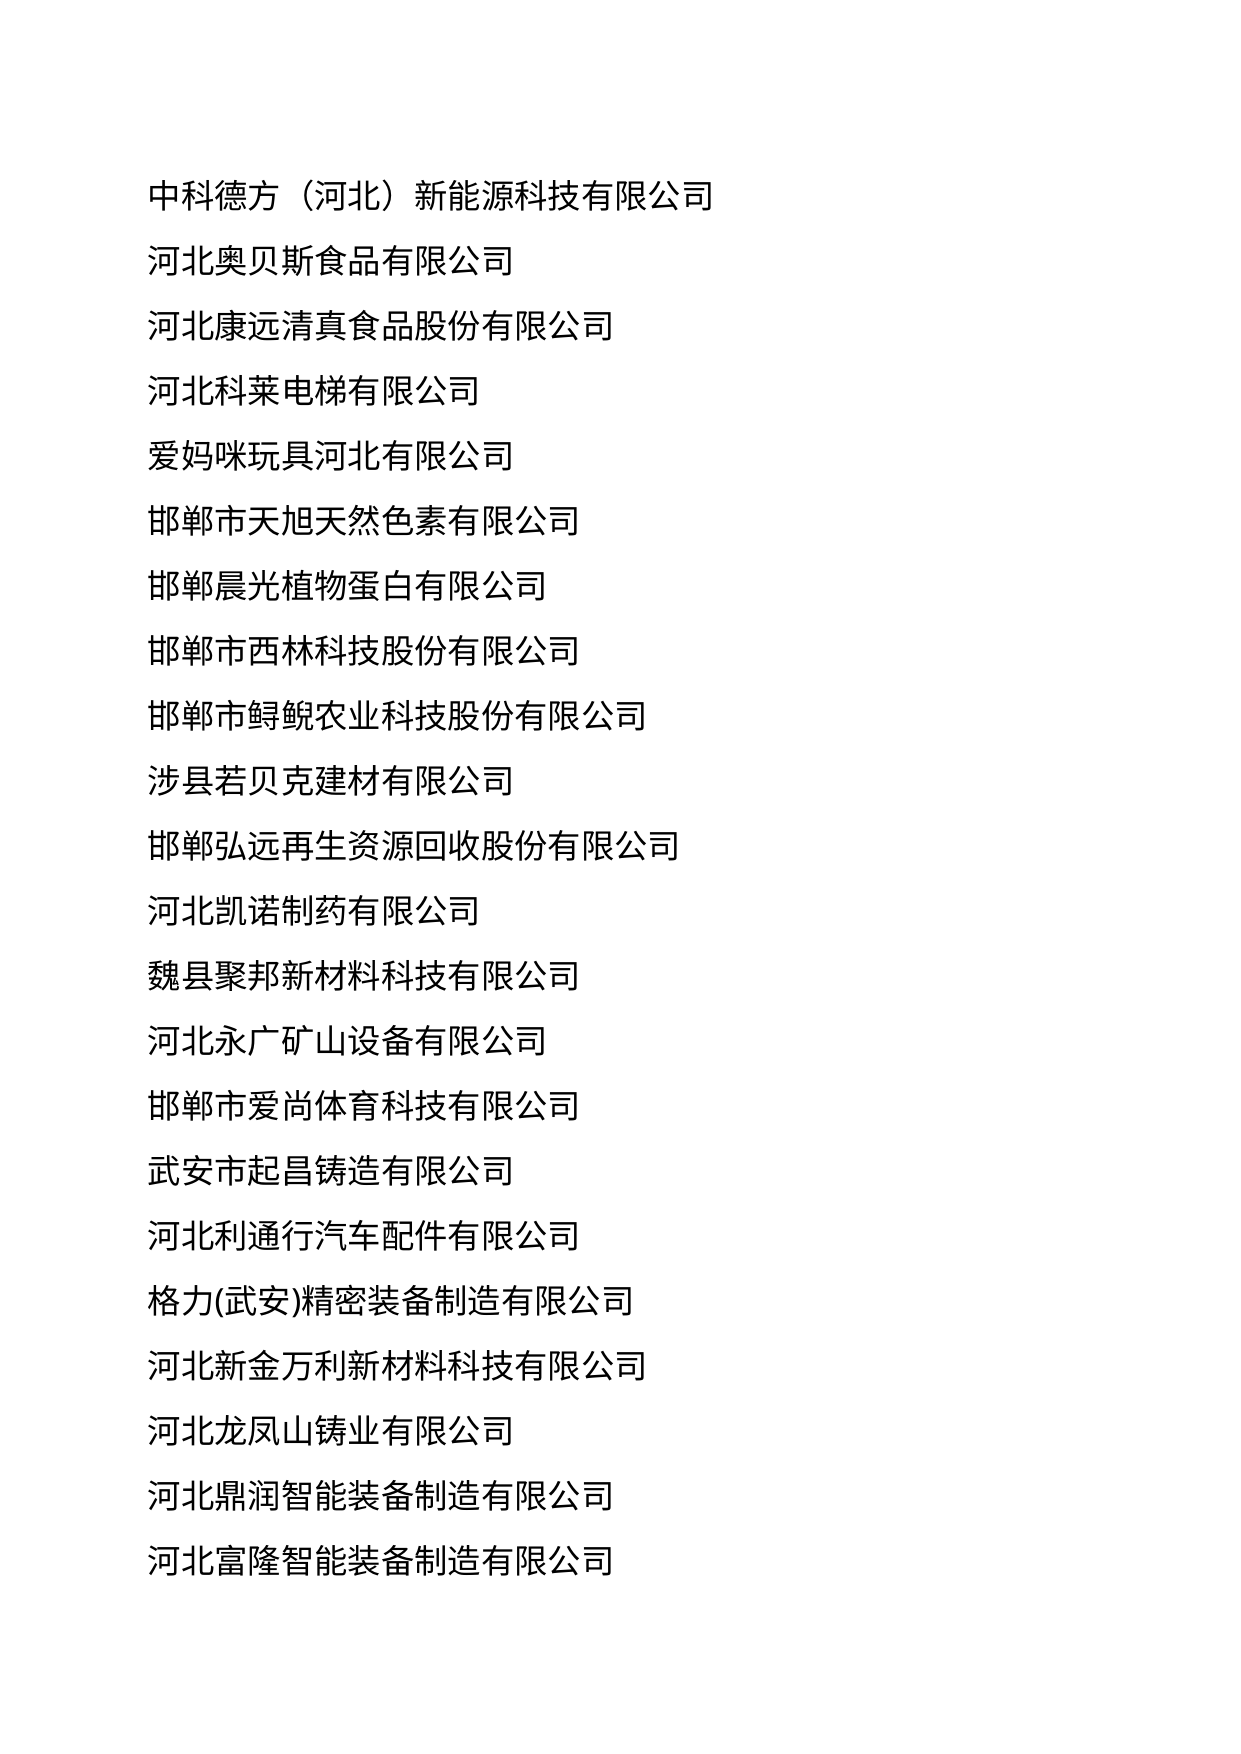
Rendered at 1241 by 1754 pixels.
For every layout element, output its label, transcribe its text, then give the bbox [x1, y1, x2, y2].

table_cell 邯郸晨光植物蛋白有限公司 [136, 552, 1006, 617]
table_cell 格力(武安)精密装备制造有限公司 [136, 1267, 1006, 1332]
table_cell 河北利通行汽车配件有限公司 [136, 1202, 1006, 1267]
table_cell 河北龙凤山铸业有限公司 [136, 1397, 1006, 1462]
table_cell 爱妈咪玩具河北有限公司 [136, 422, 1006, 487]
table_cell 涉县若贝克建材有限公司 [136, 747, 1006, 812]
table_cell 中科德方（河北）新能源科技有限公司 [136, 162, 1006, 227]
table_cell 邯郸市爱尚体育科技有限公司 [136, 1072, 1006, 1137]
table_cell 魏县聚邦新材料科技有限公司 [136, 942, 1006, 1007]
table_cell 邯郸市西林科技股份有限公司 [136, 617, 1006, 682]
table_cell 河北鼎润智能装备制造有限公司 [136, 1462, 1006, 1527]
table_cell 邯郸市天旭天然色素有限公司 [136, 487, 1006, 552]
table_cell 河北富隆智能装备制造有限公司 [136, 1527, 1006, 1592]
table_cell 河北康远清真食品股份有限公司 [136, 292, 1006, 357]
table_cell 河北新金万利新材料科技有限公司 [136, 1332, 1006, 1397]
table_cell 河北科莱电梯有限公司 [136, 357, 1006, 422]
table_cell 河北奥贝斯食品有限公司 [136, 227, 1006, 292]
table_cell 河北凯诺制药有限公司 [136, 877, 1006, 942]
table_cell 武安市起昌铸造有限公司 [136, 1137, 1006, 1202]
table_cell 邯郸市鲟鲵农业科技股份有限公司 [136, 682, 1006, 747]
table_cell 河北永广矿山设备有限公司 [136, 1007, 1006, 1072]
table_cell 邯郸弘远再生资源回收股份有限公司 [136, 812, 1006, 877]
